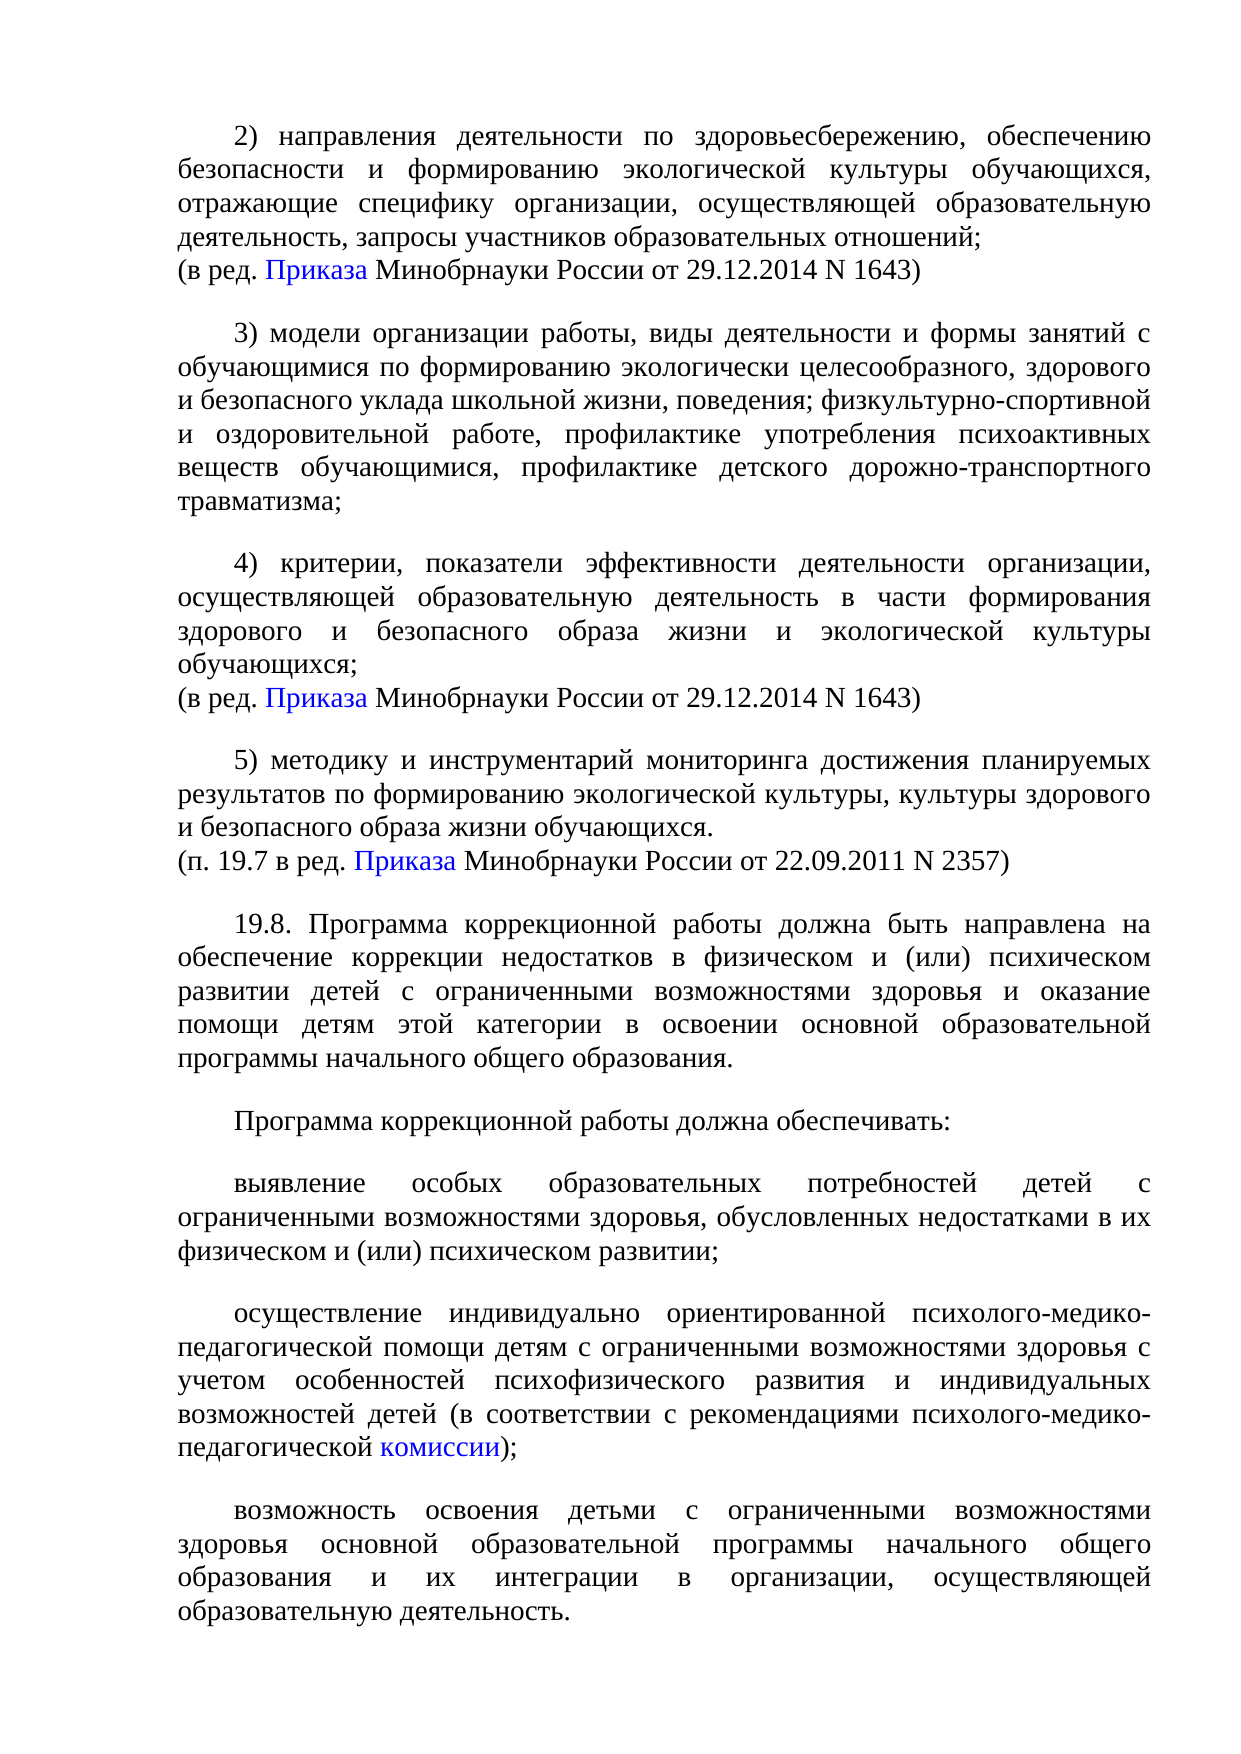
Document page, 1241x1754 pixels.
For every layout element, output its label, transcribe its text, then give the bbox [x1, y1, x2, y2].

text 4) критерии, показатели эффективности деятельности организации, осуществляющей образовательную деятельность в части формирования здорового и безопасного образа жизни и экологической культуры обучающихся; [177, 546, 1152, 680]
text (п. 19.7 в ред. Приказа Минобрнауки России от 22.09.2011 N 2357) [177, 843, 1152, 877]
text (в ред. Приказа Минобрнауки России от 29.12.2014 N 1643) [177, 252, 1152, 286]
text 2) направления деятельности по здоровьесбережению, обеспечению безопасности и формированию экологической культуры обучающихся, отражающие специфику организации, осуществляющей образовательную деятельность, запросы участников образовательных отношений; [177, 118, 1152, 252]
text Программа коррекционной работы должна обеспечивать: [177, 1103, 1152, 1136]
text осуществление индивидуально ориентированной психолого-медико-педагогической помощи детям с ограниченными возможностями здоровья с учетом особенностей психофизического развития и индивидуальных возможностей детей (в соответствии с рекомендациями психолого-медико-педагогической комиссии); [177, 1295, 1152, 1463]
text (в ред. Приказа Минобрнауки России от 29.12.2014 N 1643) [177, 680, 1152, 713]
text возможность освоения детьми с ограниченными возможностями здоровья основной образовательной программы начального общего образования и их интеграции в организации, осуществляющей образовательную деятельность. [177, 1492, 1152, 1626]
text 5) методику и инструментарий мониторинга достижения планируемых результатов по формированию экологической культуры, культуры здорового и безопасного образа жизни обучающихся. [177, 742, 1152, 843]
text 19.8. Программа коррекционной работы должна быть направлена на обеспечение коррекции недостатков в физическом и (или) психическом развитии детей с ограниченными возможностями здоровья и оказание помощи детям этой категории в освоении основной образовательной программы начального общего образования. [177, 906, 1152, 1074]
text 3) модели организации работы, виды деятельности и формы занятий с обучающимися по формированию экологически целесообразного, здорового и безопасного уклада школьной жизни, поведения; физкультурно-спортивной и оздоровительной работе, профилактике употребления психоактивных веществ обучающимися, профилактике детского дорожно-транспортного травматизма; [177, 315, 1152, 516]
text выявление особых образовательных потребностей детей с ограниченными возможностями здоровья, обусловленных недостатками в их физическом и (или) психическом развитии; [177, 1166, 1152, 1266]
